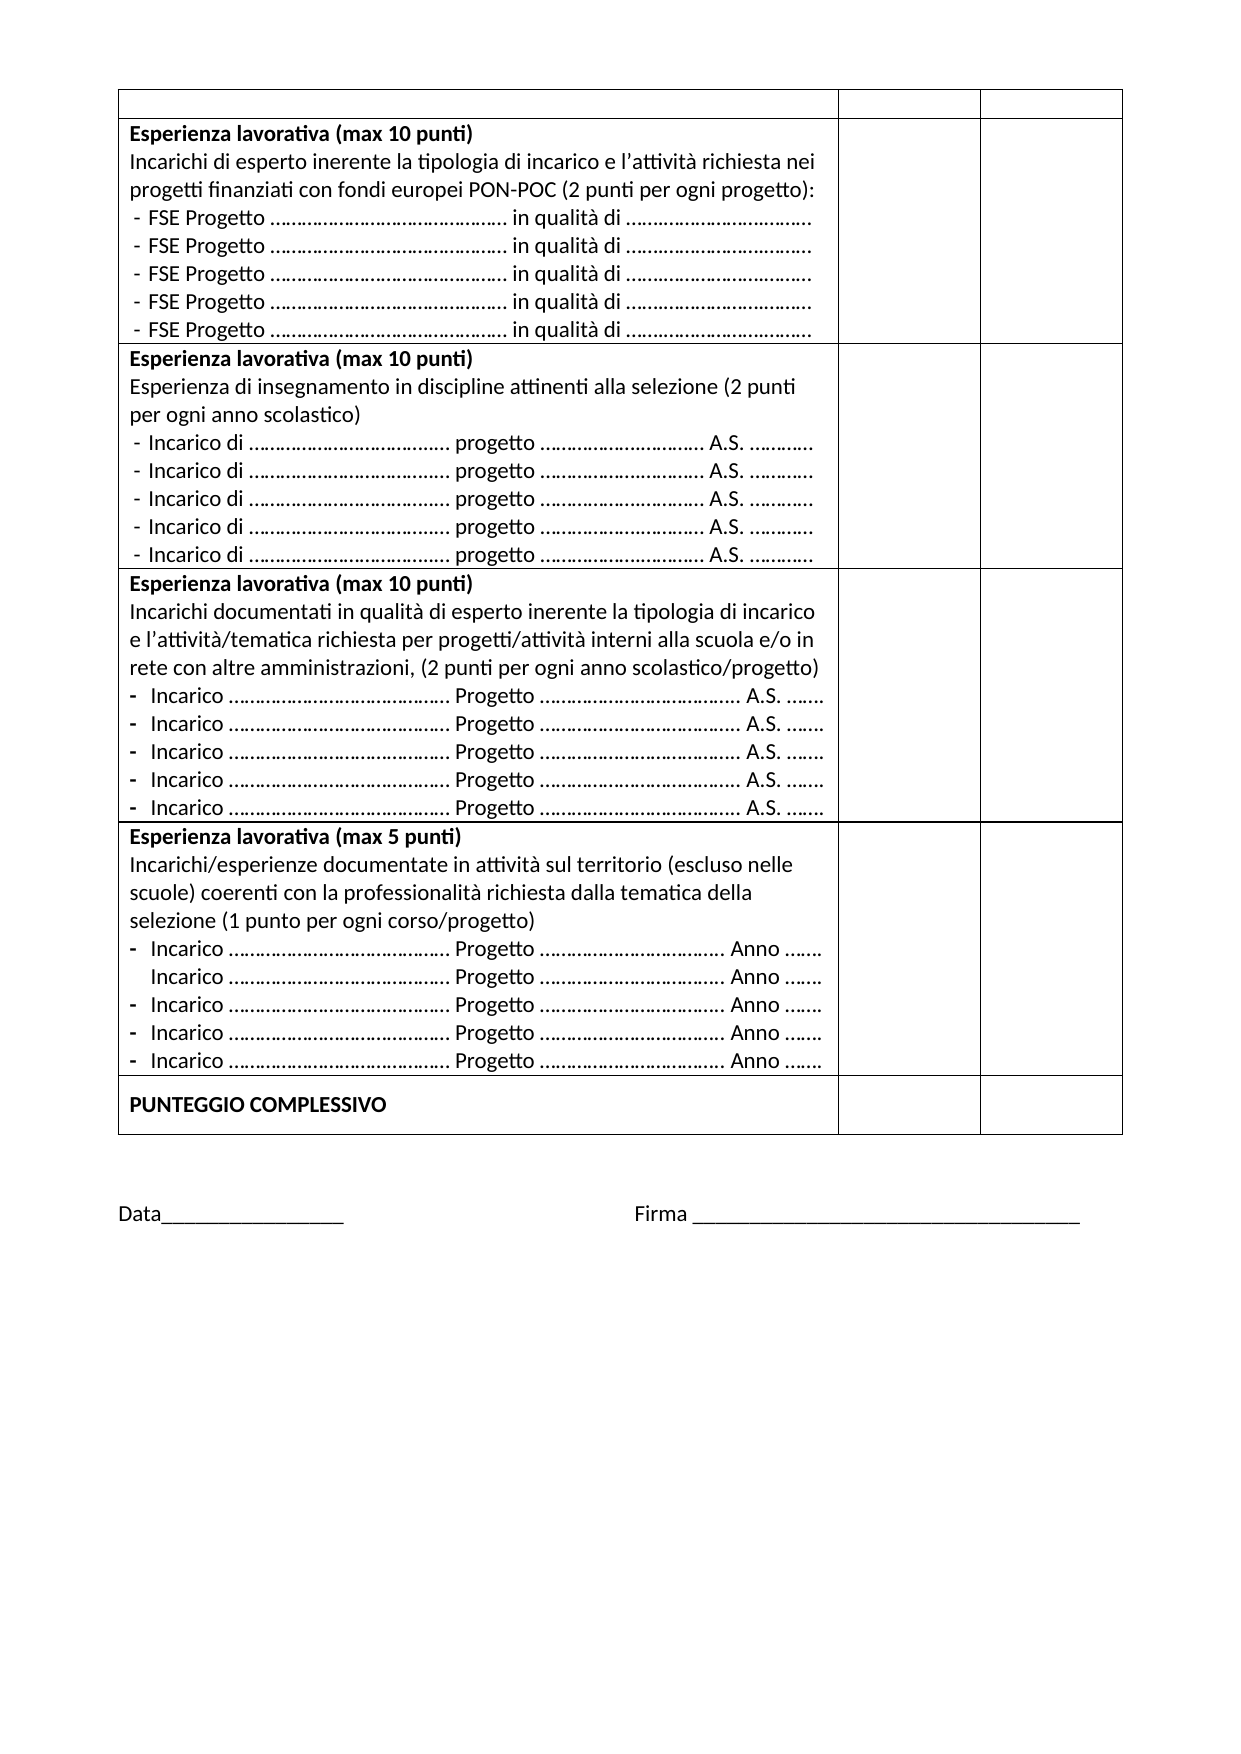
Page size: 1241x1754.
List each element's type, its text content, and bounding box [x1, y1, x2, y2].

table_cell Esperienza lavorativa (max 10 punti) Esperienza di insegnamento in discipline attinenti alla selezione (2 punti per ogni anno scolastico) Incarico di ……………………………..… progetto ……………….………… A.S. ………… Incarico di ……………………………..… progetto ……………….………… A.S. ………… Incarico di ……………………………..… progetto ……………….………… A.S. ………… Incarico di ……………………………..… progetto ……………….………… A.S. ………… Incarico di ……………………………..… progetto ……………….………… A.S. ………… [119, 344, 838, 568]
table_cell [981, 823, 1122, 1074]
table_cell [839, 823, 980, 1074]
table_cell PUNTEGGIO COMPLESSIVO [119, 1076, 838, 1134]
table_cell Esperienza lavorativa (max 10 punti) Incarichi di esperto inerente la tipologia di incarico e l’attività richiesta nei progetti finanziati con fondi europei PON-POC (2 punti per ogni progetto): FSE Progetto ……………………………………… in qualità di …….……………….……… FSE Progetto ……………………………………… in qualità di …….……………….……… FSE Progetto ……………………………………… in qualità di …….……………….……… FSE Progetto ……………………………………… in qualità di …….……………….……… FSE Progetto ……………………………………… in qualità di …….……………….……… [119, 119, 838, 343]
table_cell [981, 1076, 1122, 1134]
text Data________________ Firma __________________________________ [118, 1199, 1122, 1227]
table_cell [981, 90, 1122, 118]
table_cell [839, 119, 980, 343]
table_cell Esperienza lavorativa (max 10 punti) Incarichi documentati in qualità di esperto inerente la tipologia di incarico e l’attività/tematica richiesta per progetti/attività interni alla scuola e/o in rete con altre amministrazioni, (2 punti per ogni anno scolastico/progetto) Incarico …………………………………… Progetto ……………………………….. A.S. ……. Incarico …………………………………… Progetto ……………………………….. A.S. ……. Incarico …………………………………… Progetto ……………………………….. A.S. ……. Incarico …………………………………… Progetto ……………………………….. A.S. ……. Incarico …………………………………… Progetto ……………………………….. A.S. ……. [119, 569, 838, 821]
table_cell [839, 344, 980, 568]
table_cell [839, 1076, 980, 1134]
table_cell Esperienza lavorativa (max 5 punti) Incarichi/esperienze documentate in attività sul territorio (escluso nelle scuole) coerenti con la professionalità richiesta dalla tematica della selezione (1 punto per ogni corso/progetto) Incarico …………………………………… Progetto …………………………….. Anno ……. Incarico …………………………………… Progetto …………………………….. Anno ……. Incarico …………………………………… Progetto …………………………….. Anno ……. Incarico …………………………………… Progetto …………………………….. Anno ……. Incarico …………………………………… Progetto …………………………….. Anno ……. [119, 823, 838, 1074]
table_cell [839, 569, 980, 821]
table_cell [839, 90, 980, 118]
table_cell [981, 569, 1122, 821]
table_cell [981, 344, 1122, 568]
table_cell [981, 119, 1122, 343]
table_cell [119, 90, 838, 118]
